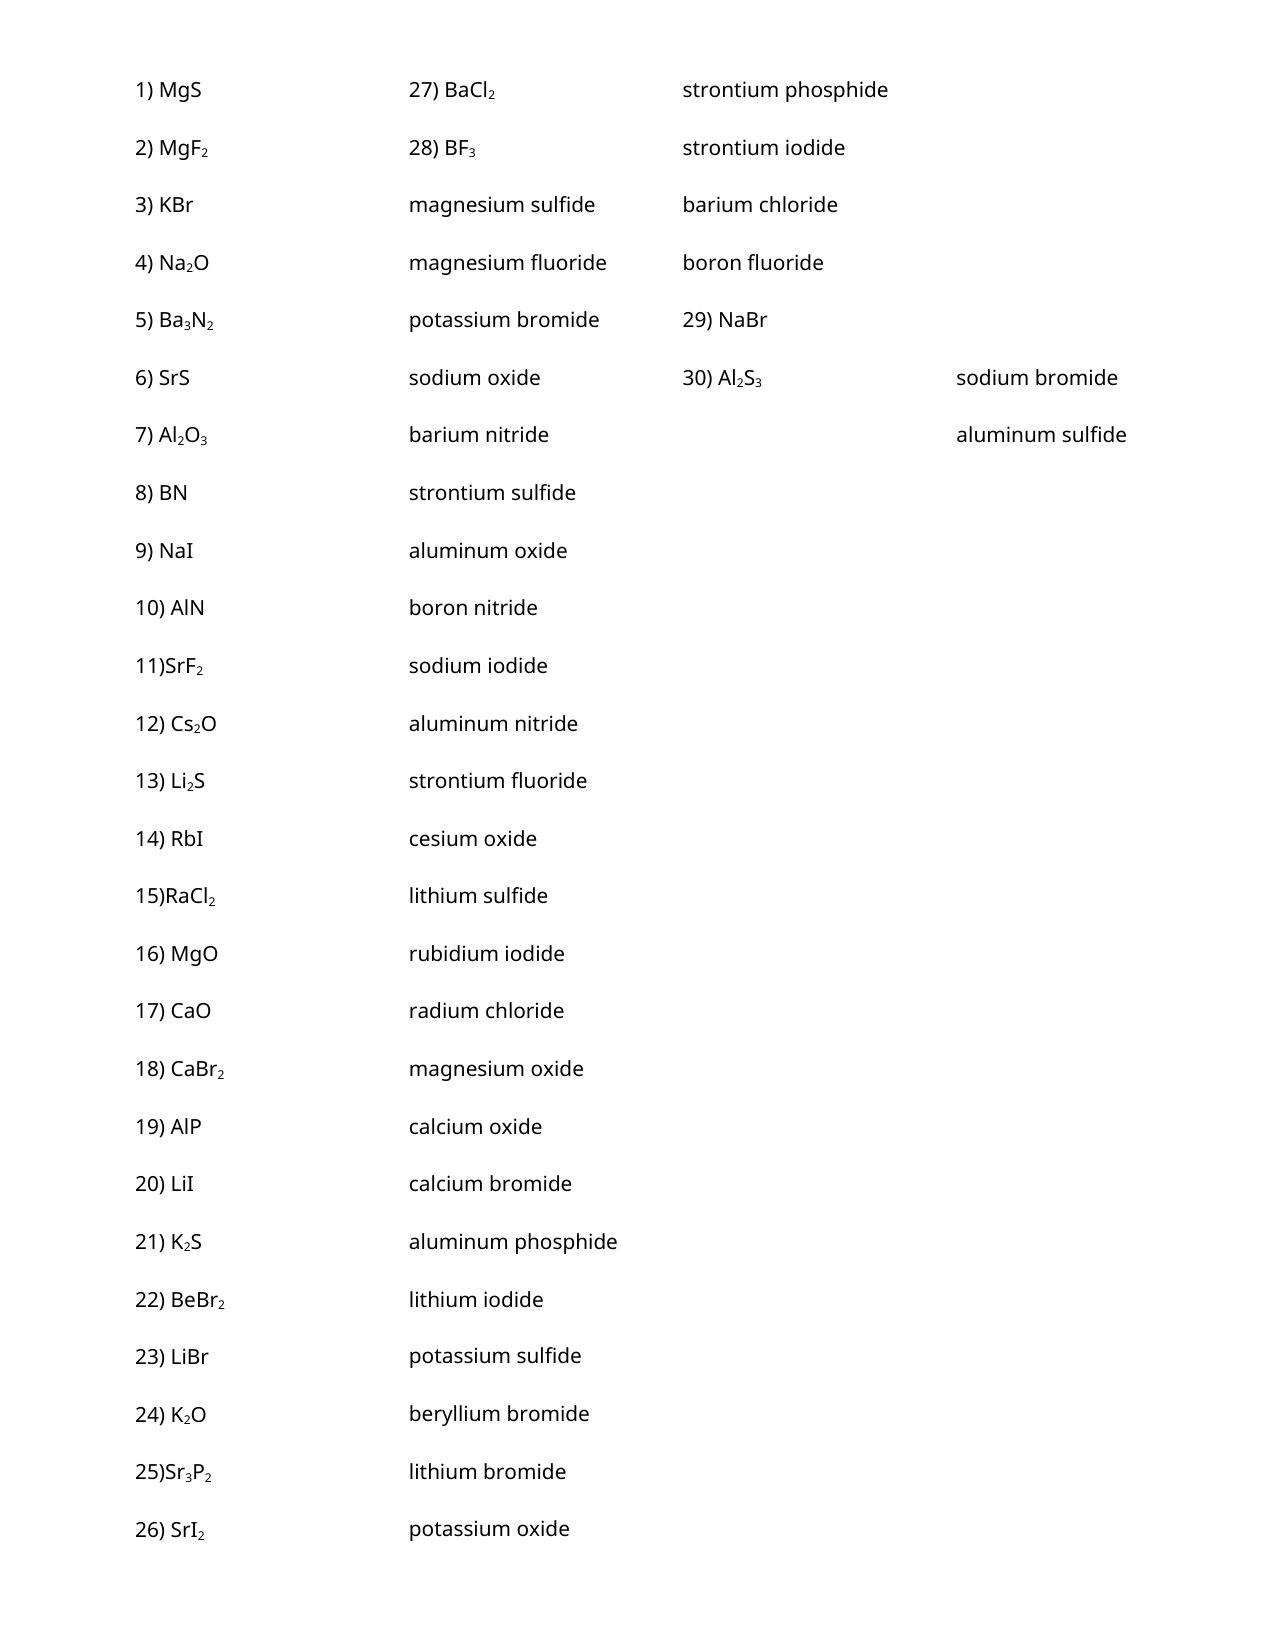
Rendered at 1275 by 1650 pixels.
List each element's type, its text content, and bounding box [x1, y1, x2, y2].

text sodium bromide aluminum sulfide [956, 363, 1200, 448]
text beryllium bromide [409, 1399, 652, 1428]
text 29) NaBr [682, 305, 926, 334]
text 21) K2S [135, 1227, 379, 1256]
text 3) KBr [135, 190, 379, 219]
text barium nitride [409, 421, 652, 449]
text magnesium sulfide [409, 190, 652, 219]
text 2) MgF2 [135, 133, 379, 161]
text 27) BaCl2 [409, 75, 652, 103]
text aluminum phosphide [409, 1227, 652, 1256]
text 14) RbI [135, 824, 379, 852]
text 28) BF3 [409, 133, 652, 161]
text cesium oxide [409, 824, 652, 852]
text 6) SrS [135, 363, 379, 391]
text 1) MgS [135, 75, 379, 103]
text lithium iodide potassium sulfide [409, 1285, 652, 1370]
text 22) BeBr2 [135, 1285, 379, 1313]
text boron fluoride [682, 248, 926, 276]
text sodium iodide [409, 651, 652, 679]
text 12) Cs2O [135, 709, 379, 737]
text radium chloride [409, 997, 652, 1025]
text 24) K2O [135, 1400, 379, 1428]
text 30) Al2S3 [682, 363, 926, 391]
text rubidium iodide [409, 939, 652, 967]
text boron nitride [409, 593, 652, 622]
text 5) Ba3N2 [135, 305, 379, 334]
text 25)Sr3P2 [135, 1457, 379, 1486]
text magnesium oxide [409, 1054, 652, 1083]
text potassium oxide [409, 1514, 652, 1543]
text 17) CaO [135, 997, 379, 1025]
text sodium oxide [409, 363, 652, 391]
text aluminum nitride [409, 709, 652, 737]
text 10) AlN [135, 593, 379, 622]
text aluminum oxide [409, 536, 652, 564]
text 19) AlP [135, 1112, 379, 1140]
text 9) NaI [135, 536, 379, 564]
text barium chloride [682, 190, 926, 219]
text 13) Li2S [135, 766, 379, 795]
text lithium bromide [409, 1457, 652, 1485]
text 18) CaBr2 [135, 1054, 379, 1083]
text magnesium fluoride [409, 248, 652, 276]
text strontium fluoride [409, 766, 652, 795]
text 23) LiBr [135, 1342, 379, 1371]
text 4) Na2O [135, 248, 379, 276]
text 20) LiI [135, 1169, 379, 1198]
text strontium phosphide [682, 75, 926, 103]
text 11)SrF2 [135, 651, 379, 679]
text 26) SrI2 [135, 1515, 379, 1543]
text strontium sulfide [409, 478, 652, 507]
text 16) MgO [135, 939, 379, 967]
text 7) Al2O3 [135, 421, 379, 449]
text 15)RaCl2 [135, 881, 379, 910]
text potassium bromide [409, 305, 652, 334]
text 8) BN [135, 478, 379, 507]
text lithium sulfide [409, 881, 652, 910]
text calcium oxide [409, 1112, 652, 1140]
text strontium iodide [682, 133, 926, 161]
text calcium bromide [409, 1169, 652, 1198]
